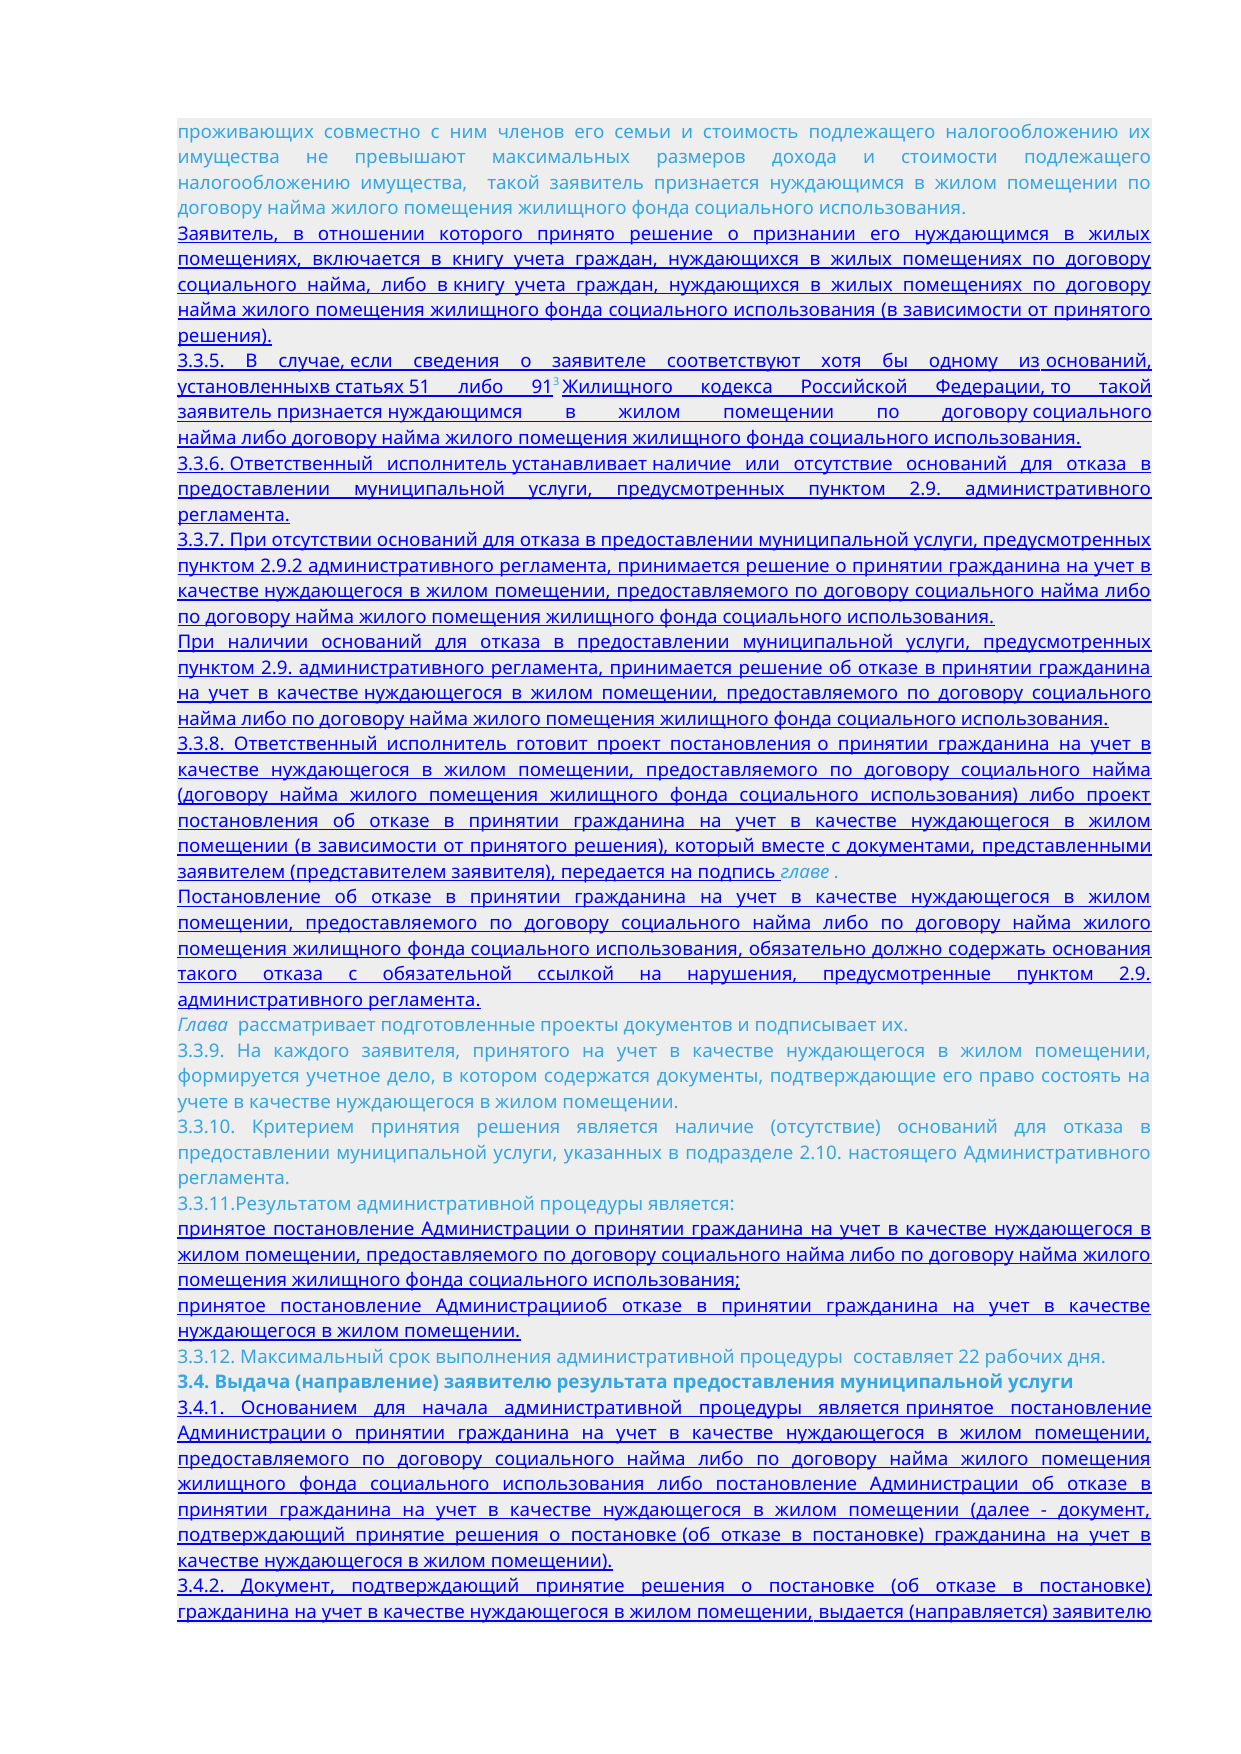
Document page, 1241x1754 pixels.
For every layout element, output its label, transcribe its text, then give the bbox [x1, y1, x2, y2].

text 3.3.7. При отсутствии оснований для отказа в предоставлении муниципальной услуги, предусмотренных пунктом 2.9.2 административного регламента, принимается решение о принятии гражданина на учет в качестве нуждающегося в жилом помещении, предоставляемого по договору социального найма либо по договору найма жилого помещения жилищного фонда социального использования. [177, 526, 1152, 574]
text Глава рассматривает подготовленные проекты документов и подписывает их. [177, 1011, 1152, 1037]
text 3.3.8. Ответственный исполнитель готовит проект постановления о принятии гражданина на учет в качестве нуждающегося в жилом помещении, предоставляемого по договору социального найма (договору найма жилого помещения жилищного фонда социального использования) либо проект постановления об отказе в принятии гражданина на учет в качестве нуждающегося в жилом помещении (в зависимости от принятого решения), который вместе с документами, представленными заявителем (представителем заявителя), передается на подпись главе . [177, 830, 1152, 884]
text 3.3.6. Ответственный исполнитель устанавливает наличие или отсутствие оснований для отказа в предоставлении муниципальной услуги, предусмотренных пунктом 2.9. административного регламента. [177, 498, 1152, 526]
text При наличии оснований для отказа в предоставлении муниципальной услуги, предусмотренных пунктом 2.9. административного регламента, принимается решение об отказе в принятии гражданина на учет в качестве нуждающегося в жилом помещении, предоставляемого по договору социального найма либо по договору найма жилого помещения жилищного фонда социального использования. [177, 703, 1152, 731]
text При наличии оснований для отказа в предоставлении муниципальной услуги, предусмотренных пунктом 2.9. административного регламента, принимается решение об отказе в принятии гражданина на учет в качестве нуждающегося в жилом помещении, предоставляемого по договору социального найма либо по договору найма жилого помещения жилищного фонда социального использования. [177, 677, 1152, 701]
text Заявитель, в отношении которого принято решение о признании его нуждающимся в жилых помещениях, включается в книгу учета граждан, нуждающихся в жилых помещениях по договору социального найма, либо в книгу учета граждан, нуждающихся в жилых помещениях по договору найма жилого помещения жилищного фонда социального использования (в зависимости от принятого решения). [177, 220, 1152, 318]
text 3.4.1. Основанием для начала административной процедуры является принятое постановление Администрации о принятии гражданина на учет в качестве нуждающегося в жилом помещении, предоставляемого по договору социального найма либо по договору найма жилого помещения жилищного фонда социального использования либо постановление Администрации об отказе в принятии гражданина на учет в качестве нуждающегося в жилом помещении (далее - документ, подтверждающий принятие решения о постановке (об отказе в постановке) гражданина на учет в качестве нуждающегося в жилом помещении). [177, 1417, 1152, 1492]
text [177, 1596, 1152, 1620]
text 3.4. Выдача (направление) заявителю результата предоставления муниципальной услуги [177, 1369, 1152, 1394]
text принятое постановление Администрации о принятии гражданина на учет в качестве нуждающегося в жилом помещении, предоставляемого по договору социального найма либо по договору найма жилого помещения жилищного фонда социального использования; [177, 1216, 1152, 1263]
text 3.3.5. В случае, если сведения о заявителе соответствуют хотя бы одному из оснований, установленныхв статьях 51 либо 913 Жилищного кодекса Российской Федерации, то такой заявитель признается нуждающимся в жилом помещении по договору социального найма либо договору найма жилого помещения жилищного фонда социального использования. [177, 348, 1152, 369]
text принятое постановление Администрации о принятии гражданина на учет в качестве нуждающегося в жилом помещении, предоставляемого по договору социального найма либо по договору найма жилого помещения жилищного фонда социального использования; [177, 1264, 1152, 1292]
text 3.4.1. Основанием для начала административной процедуры является принятое постановление Администрации о принятии гражданина на учет в качестве нуждающегося в жилом помещении, предоставляемого по договору социального найма либо по договору найма жилого помещения жилищного фонда социального использования либо постановление Администрации об отказе в принятии гражданина на учет в качестве нуждающегося в жилом помещении (далее - документ, подтверждающий принятие решения о постановке (об отказе в постановке) гражданина на учет в качестве нуждающегося в жилом помещении). [177, 1493, 1152, 1573]
text 3.3.9. На каждого заявителя, принятого на учет в качестве нуждающегося в жилом помещении, формируется учетное дело, в котором содержатся документы, подтверждающие его право состоять на учете в качестве нуждающегося в жилом помещении. [177, 1037, 1152, 1113]
text Постановление об отказе в принятии гражданина на учет в качестве нуждающегося в жилом помещении, предоставляемого по договору социального найма либо по договору найма жилого помещения жилищного фонда социального использования, обязательно должно содержать основания такого отказа с обязательной ссылкой на нарушения, предусмотренные пунктом 2.9. административного регламента. [177, 958, 1152, 1011]
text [177, 118, 1152, 220]
text Постановление об отказе в принятии гражданина на учет в качестве нуждающегося в жилом помещении, предоставляемого по договору социального найма либо по договору найма жилого помещения жилищного фонда социального использования, обязательно должно содержать основания такого отказа с обязательной ссылкой на нарушения, предусмотренные пунктом 2.9. административного регламента. [177, 932, 1152, 957]
text 3.3.11.Результатом административной процедуры является: [177, 1190, 1152, 1216]
text Постановление об отказе в принятии гражданина на учет в качестве нуждающегося в жилом помещении, предоставляемого по договору социального найма либо по договору найма жилого помещения жилищного фонда социального использования, обязательно должно содержать основания такого отказа с обязательной ссылкой на нарушения, предусмотренные пунктом 2.9. административного регламента. [177, 884, 1152, 931]
text 3.3.5. В случае, если сведения о заявителе соответствуют хотя бы одному из оснований, установленныхв статьях 51 либо 913 Жилищного кодекса Российской Федерации, то такой заявитель признается нуждающимся в жилом помещении по договору социального найма либо договору найма жилого помещения жилищного фонда социального использования. [177, 422, 1152, 450]
text принятое постановление Администрацииоб отказе в принятии гражданина на учет в качестве нуждающегося в жилом помещении. [177, 1292, 1152, 1343]
text 3.3.12. Максимальный срок выполнения административной процедуры составляет 22 рабочих дня. [177, 1343, 1152, 1369]
text 3.3.10. Критерием принятия решения является наличие (отсутствие) оснований для отказа в предоставлении муниципальной услуги, указанных в подразделе 2.10. настоящего Административного регламента. [177, 1113, 1152, 1190]
text Заявитель, в отношении которого принято решение о признании его нуждающимся в жилых помещениях, включается в книгу учета граждан, нуждающихся в жилых помещениях по договору социального найма, либо в книгу учета граждан, нуждающихся в жилых помещениях по договору найма жилого помещения жилищного фонда социального использования (в зависимости от принятого решения). [177, 319, 1152, 348]
text 3.3.7. При отсутствии оснований для отказа в предоставлении муниципальной услуги, предусмотренных пунктом 2.9.2 административного регламента, принимается решение о принятии гражданина на учет в качестве нуждающегося в жилом помещении, предоставляемого по договору социального найма либо по договору найма жилого помещения жилищного фонда социального использования. [177, 575, 1152, 628]
text При наличии оснований для отказа в предоставлении муниципальной услуги, предусмотренных пунктом 2.9. административного регламента, принимается решение об отказе в принятии гражданина на учет в качестве нуждающегося в жилом помещении, предоставляемого по договору социального найма либо по договору найма жилого помещения жилищного фонда социального использования. [177, 651, 1152, 676]
text 3.3.6. Ответственный исполнитель устанавливает наличие или отсутствие оснований для отказа в предоставлении муниципальной услуги, предусмотренных пунктом 2.9. административного регламента. [177, 450, 1152, 497]
text 3.3.5. В случае, если сведения о заявителе соответствуют хотя бы одному из оснований, установленныхв статьях 51 либо 913 Жилищного кодекса Российской Федерации, то такой заявитель признается нуждающимся в жилом помещении по договору социального найма либо договору найма жилого помещения жилищного фонда социального использования. [177, 370, 1152, 421]
text 3.3.8. Ответственный исполнитель готовит проект постановления о принятии гражданина на учет в качестве нуждающегося в жилом помещении, предоставляемого по договору социального найма (договору найма жилого помещения жилищного фонда социального использования) либо проект постановления об отказе в принятии гражданина на учет в качестве нуждающегося в жилом помещении (в зависимости от принятого решения), который вместе с документами, представленными заявителем (представителем заявителя), передается на подпись главе . [177, 779, 1152, 829]
text 3.3.8. Ответственный исполнитель готовит проект постановления о принятии гражданина на учет в качестве нуждающегося в жилом помещении, предоставляемого по договору социального найма (договору найма жилого помещения жилищного фонда социального использования) либо проект постановления об отказе в принятии гражданина на учет в качестве нуждающегося в жилом помещении (в зависимости от принятого решения), который вместе с документами, представленными заявителем (представителем заявителя), передается на подпись главе . [177, 731, 1152, 778]
